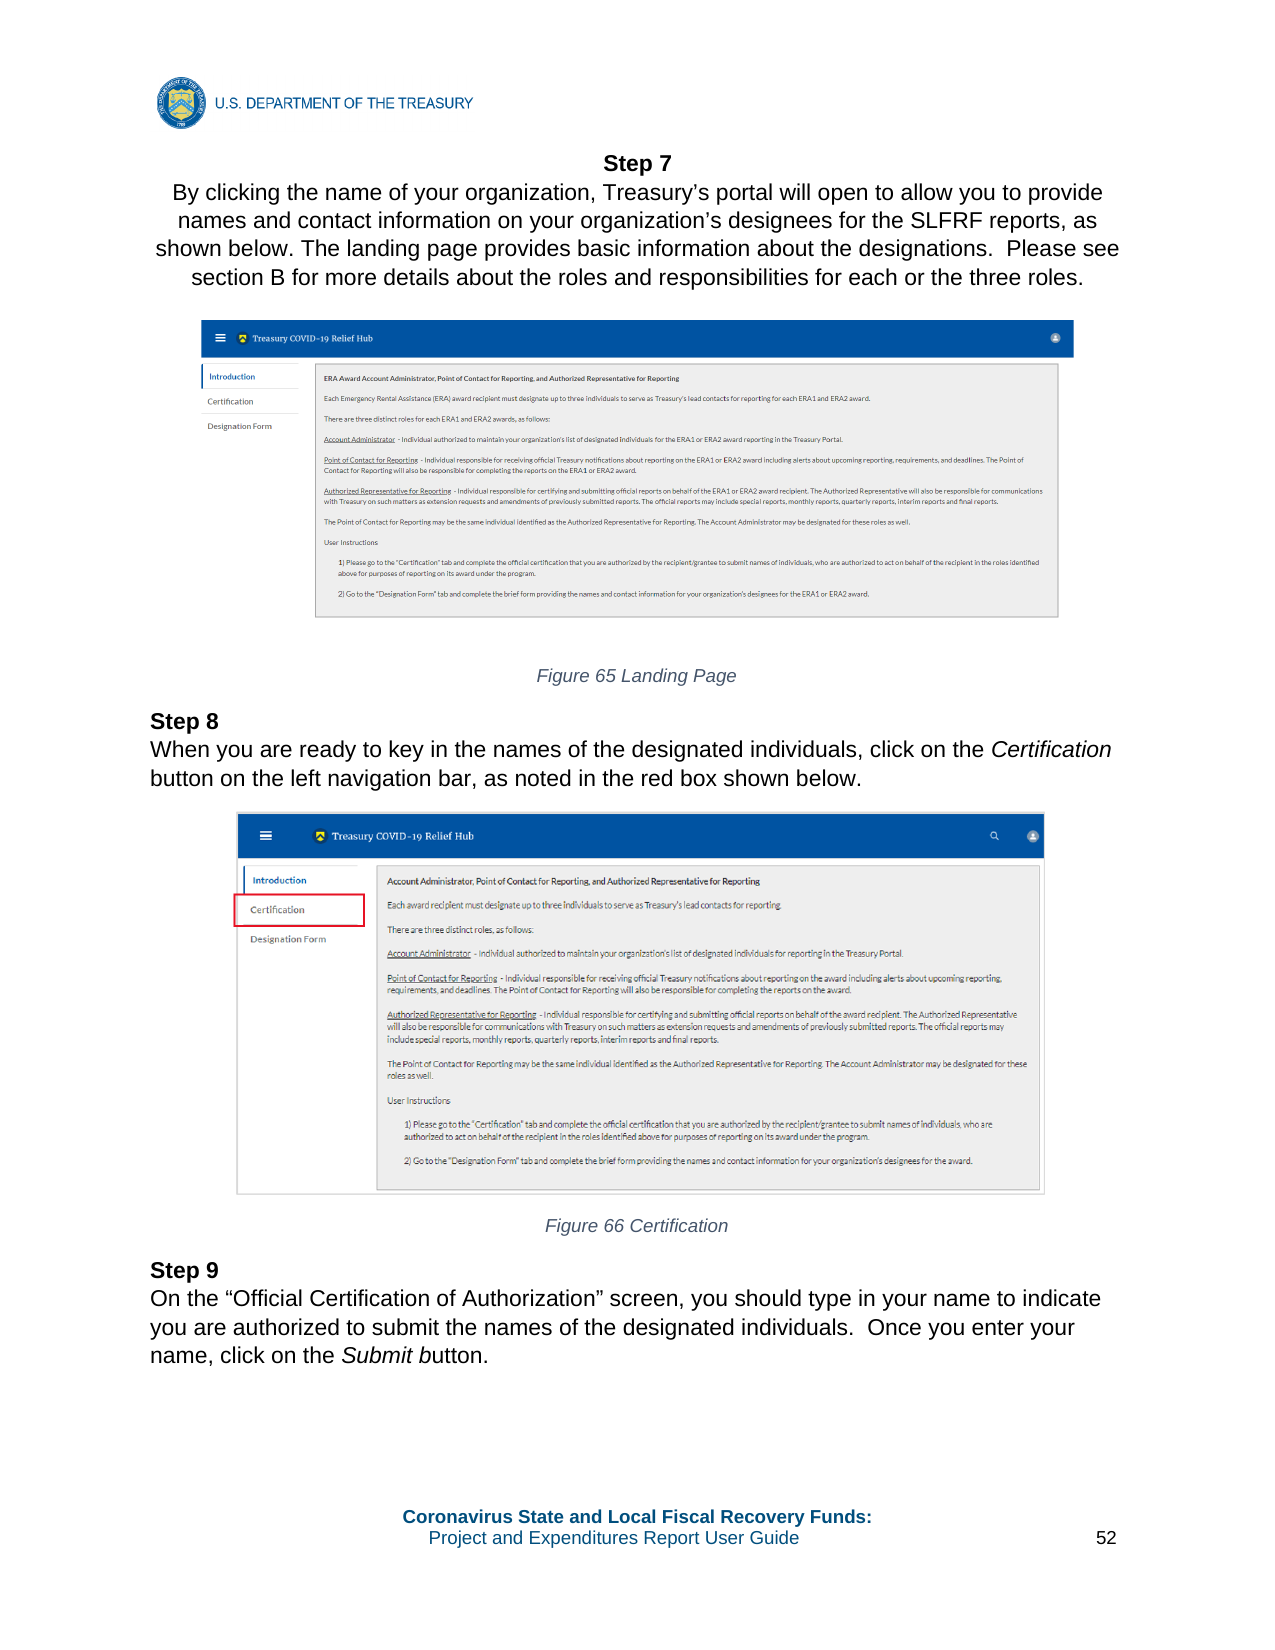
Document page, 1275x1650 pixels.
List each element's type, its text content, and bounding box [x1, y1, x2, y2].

picture [150, 75, 476, 132]
text Step 8 When you are ready to key in the names of the designated individuals, click on the Certification button on the left navigation bar, as noted in the red box shown below. [150, 708, 1125, 791]
text Step 9 On the “Official Certification of Authorization” screen, you should type in your name to indicate you are authorized to submit the names of the designated individuals. Once you enter your name, click on the Submit button. [150, 1257, 1125, 1368]
picture [228, 809, 1047, 1196]
picture [201, 320, 1074, 647]
